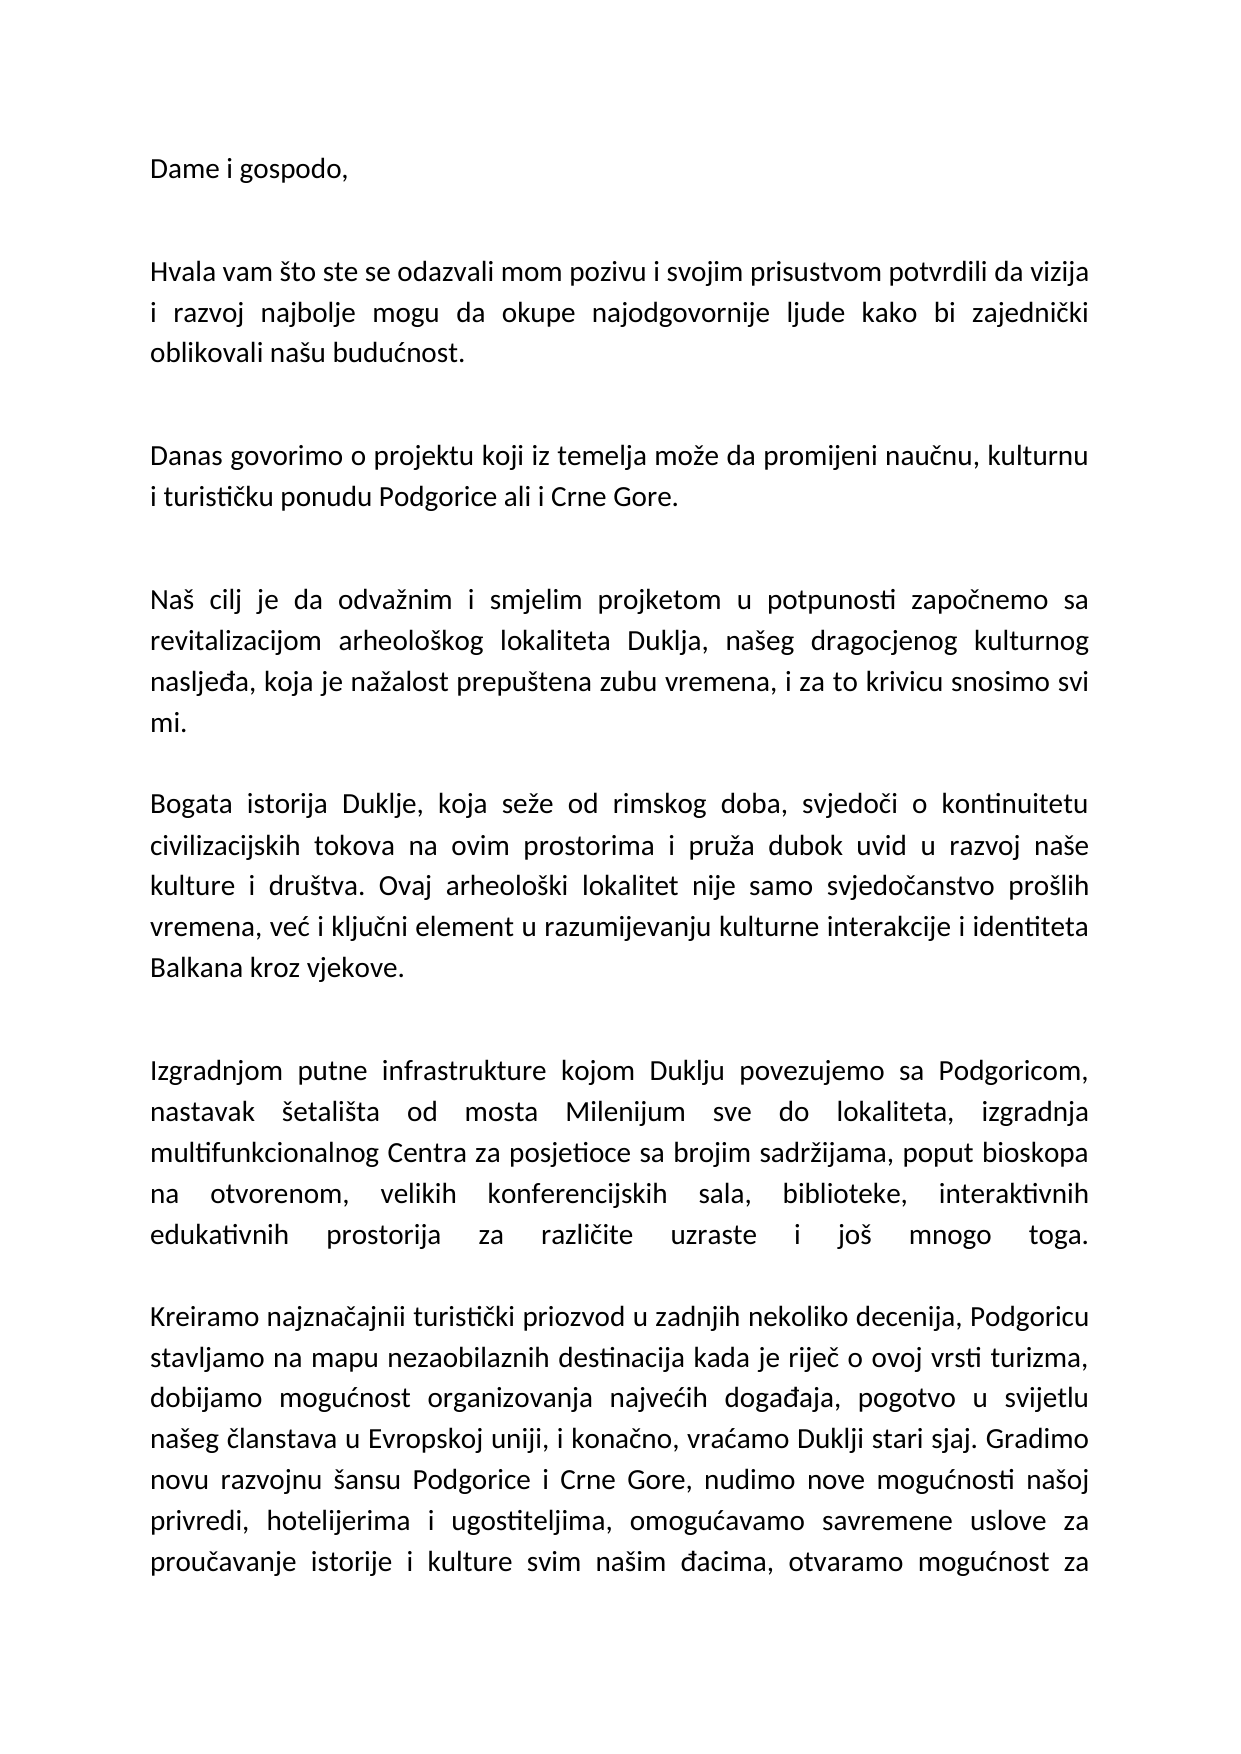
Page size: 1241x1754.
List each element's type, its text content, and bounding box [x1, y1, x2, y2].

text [150, 1011, 1090, 1579]
text Naš cilj je da odvažnim i smjelim projketom u potpunosti započnemo sa revitalizacijom arheološkog lokaliteta Duklja, našeg dragocjenog kulturnog nasljeđa, koja je nažalost prepuštena zubu vremena, i za to krivicu snosimo svi mi. Bogata istorija Duklje, koja seže od rimskog doba, svjedoči o kontinuitetu civilizacijskih tokova na ovim prostorima i pruža dubok uvid u razvoj naše kulture i društva. Ovaj arheološki lokalitet nije samo svjedočanstvo prošlih vremena, već i ključni element u razumijevanju kulturne interakcije i identiteta Balkana kroz vjekove. [150, 540, 1090, 985]
text Danas govorimo o projektu koji iz temelja može da promijeni naučnu, kulturnu i turističku ponudu Podgorice ali i Crne Gore. [150, 396, 1090, 514]
text Dame i gospodo, [150, 150, 1090, 186]
text Hvala vam što ste se odazvali mom pozivu i svojim prisustvom potvrdili da vizija i razvoj najbolje mogu da okupe najodgovornije ljude kako bi zajednički oblikovali našu budućnost. [150, 212, 1090, 370]
